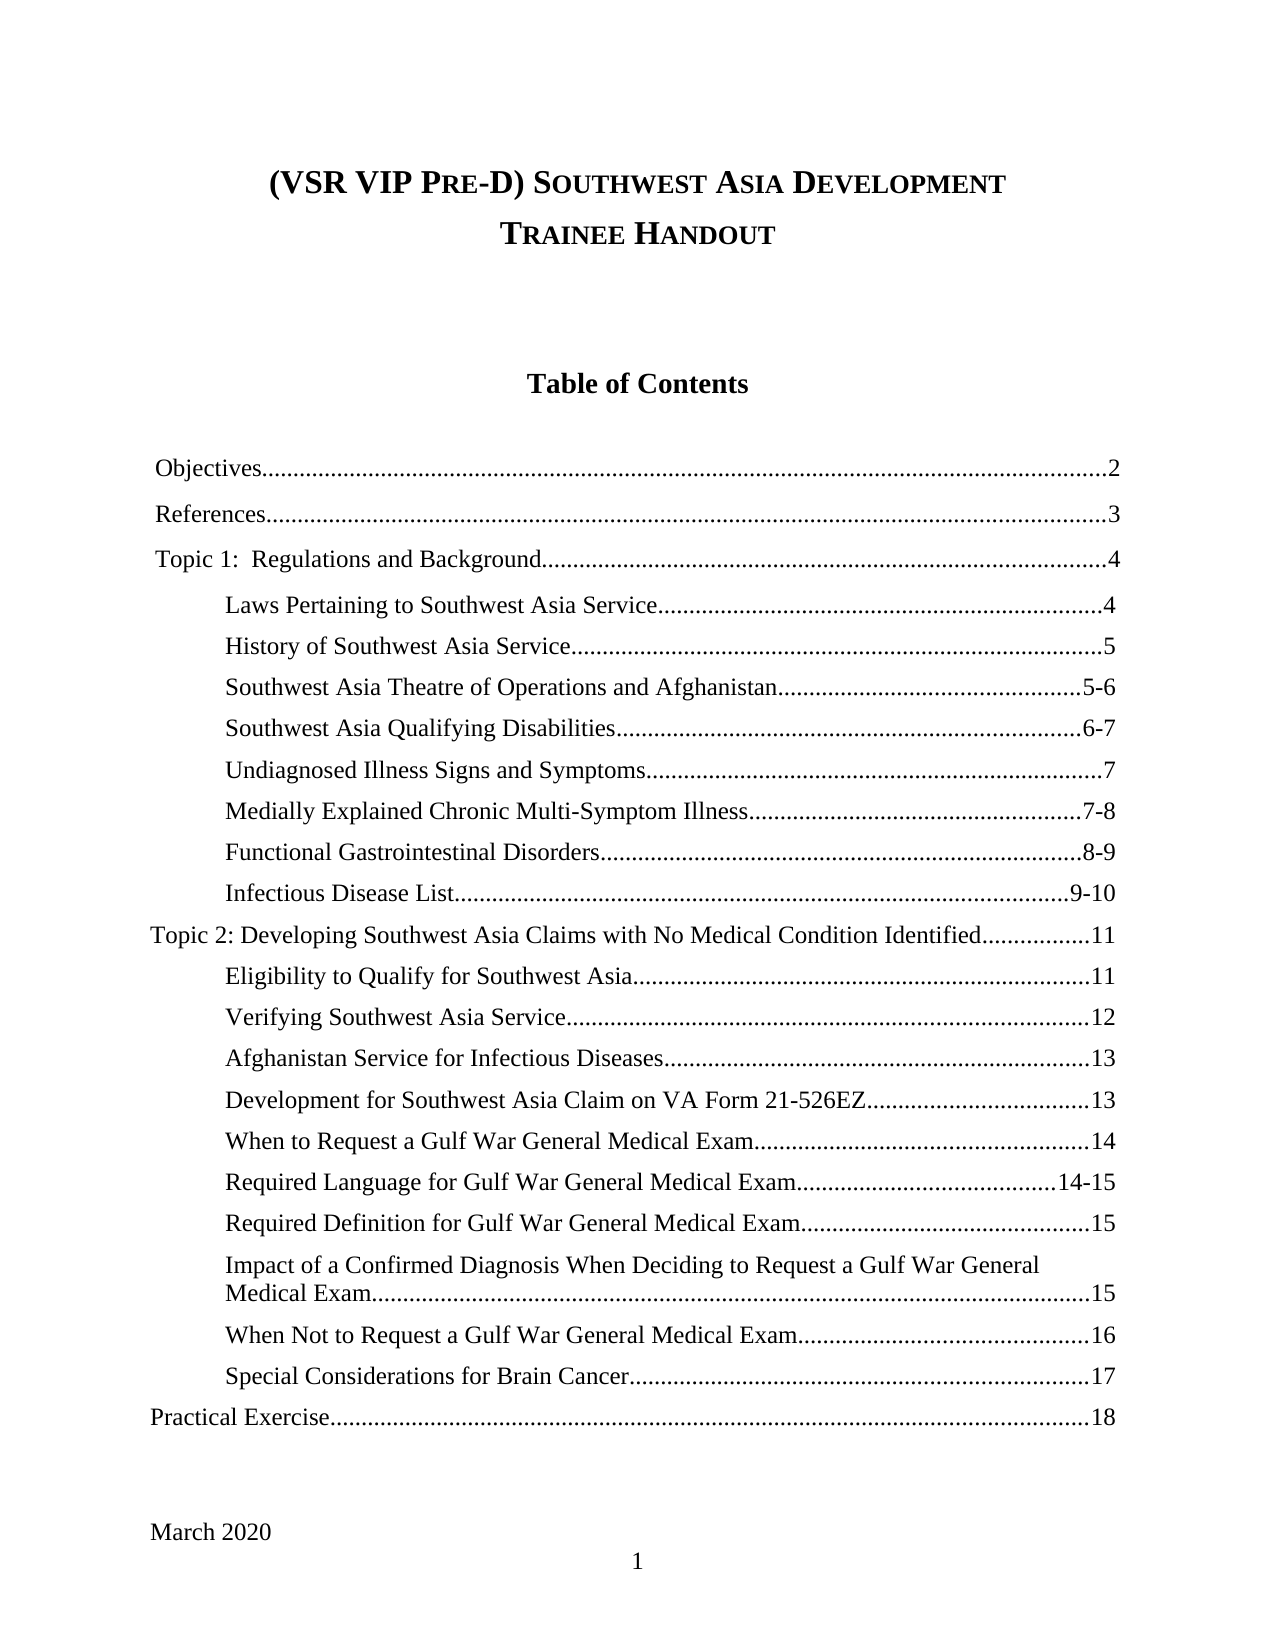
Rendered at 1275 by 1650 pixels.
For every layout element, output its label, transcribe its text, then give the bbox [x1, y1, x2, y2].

text Southwest Asia Qualifying Disabilities 6-7 [150, 713, 1125, 742]
title Trainee Handout [150, 213, 1125, 252]
text Objectives 2 [150, 453, 1125, 482]
text Required Language for Gulf War General Medical Exam 14-15 [150, 1167, 1125, 1196]
text Functional Gastrointestinal Disorders 8-9 [150, 837, 1125, 866]
text Undiagnosed Illness Signs and Symptoms 7 [150, 755, 1125, 783]
text Afghanistan Service for Infectious Diseases 13 [150, 1043, 1125, 1072]
text When to Request a Gulf War General Medical Exam 14 [150, 1126, 1125, 1155]
text Laws Pertaining to Southwest Asia Service 4 [150, 590, 1125, 618]
text Table of Contents [150, 366, 1125, 399]
text Eligibility to Qualify for Southwest Asia 11 [150, 961, 1125, 990]
text Special Considerations for Brain Cancer 17 [225, 1361, 1125, 1390]
title (VSR VIP Pre-D) Southwest Asia Development [150, 162, 1125, 201]
text When Not to Request a Gulf War General Medical Exam 16 [225, 1320, 1125, 1348]
text Infectious Disease List 9-10 [150, 878, 1125, 907]
text References 3 [150, 499, 1125, 527]
text Required Definition for Gulf War General Medical Exam 15 [150, 1208, 1125, 1237]
text Southwest Asia Theatre of Operations and Afghanistan 5-6 [150, 672, 1125, 701]
text History of Southwest Asia Service 5 [150, 631, 1125, 660]
text Development for Southwest Asia Claim on VA Form 21-526EZ 13 [150, 1085, 1125, 1113]
text Impact of a Confirmed Diagnosis When Deciding to Request a Gulf War General Medical Exam 15 [225, 1250, 1125, 1307]
text Topic 1: Regulations and Background 4 [150, 544, 1125, 573]
text Verifying Southwest Asia Service 12 [150, 1002, 1125, 1031]
text Topic 2: Developing Southwest Asia Claims with No Medical Condition Identified 11 [150, 920, 1125, 948]
text Medially Explained Chronic Multi-Symptom Illness 7-8 [150, 796, 1125, 825]
text Practical Exercise 18 [150, 1402, 1125, 1431]
